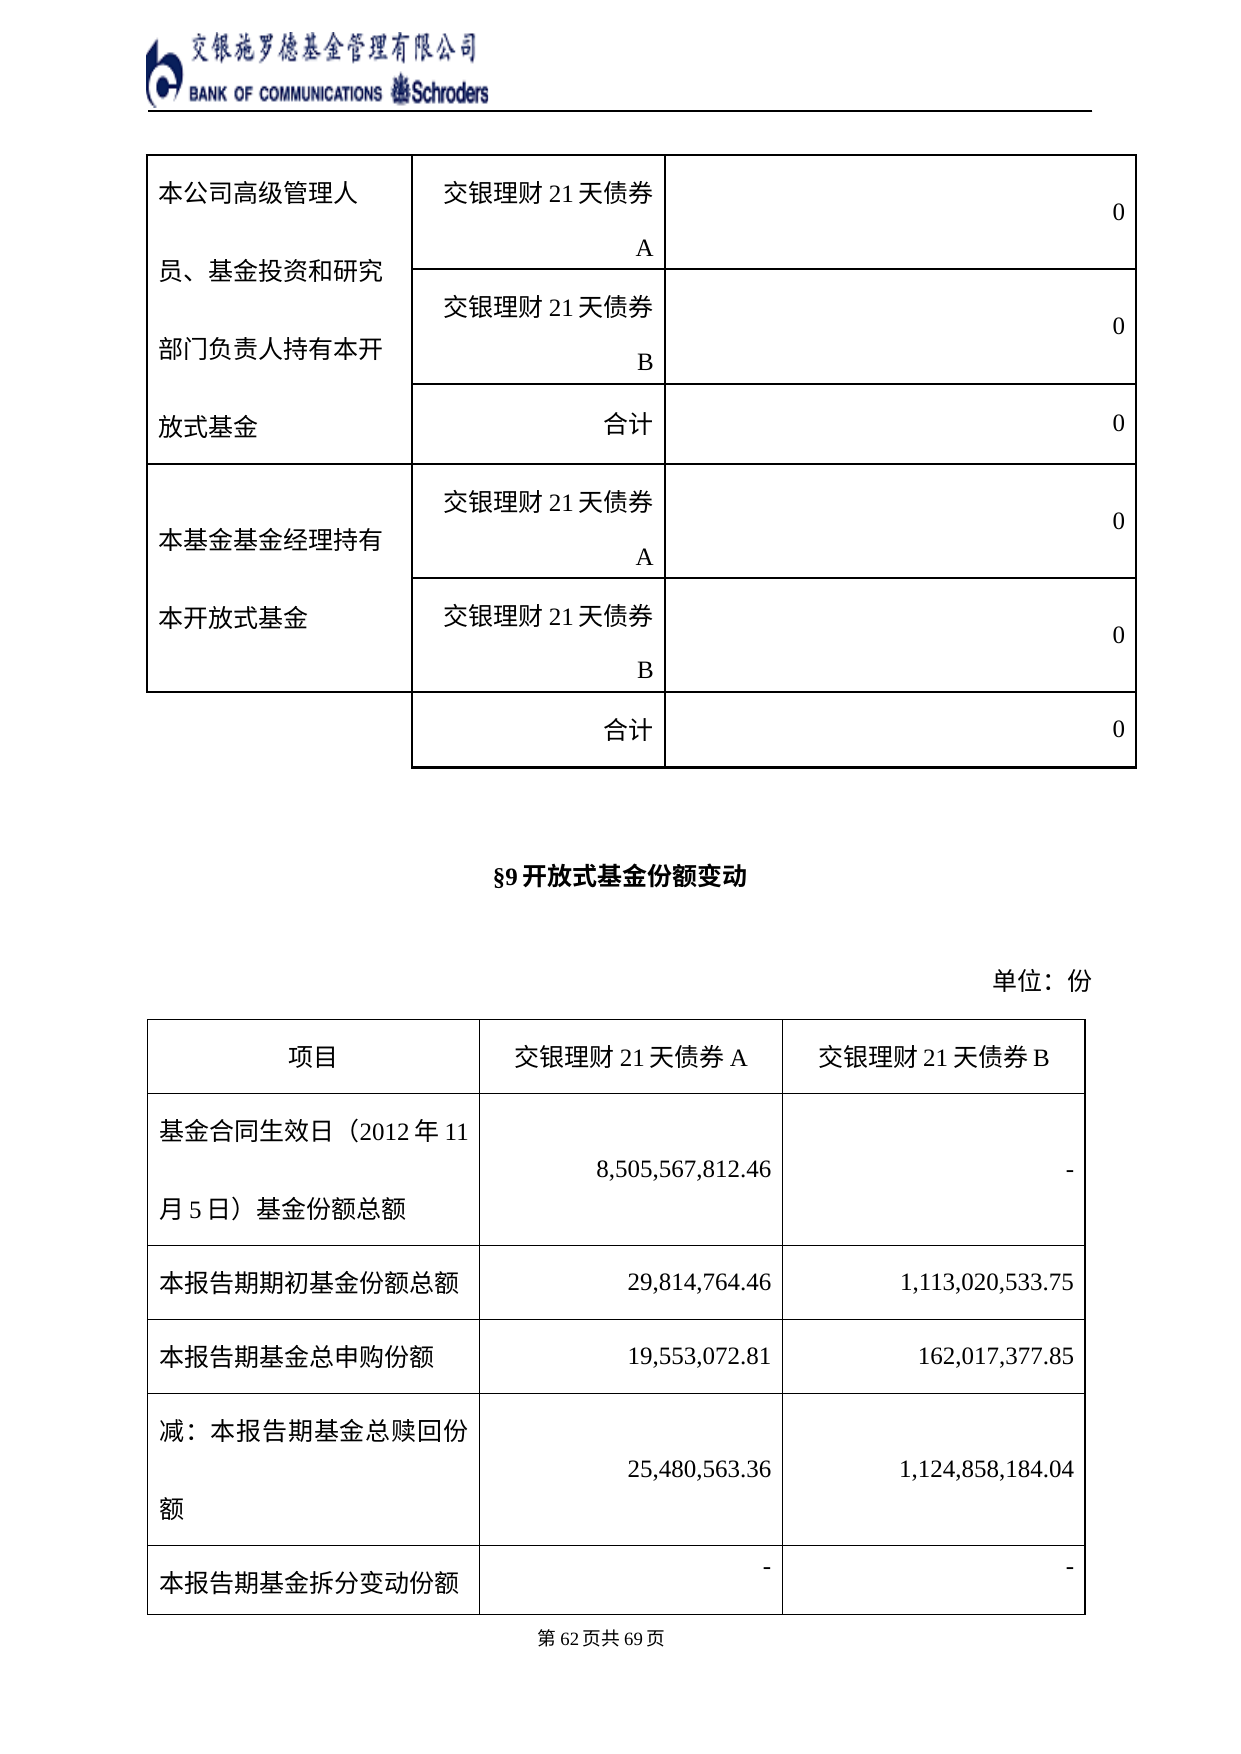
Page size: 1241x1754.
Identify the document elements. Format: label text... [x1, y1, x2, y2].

table_cell 本报告期基金总申购份额 [148, 1320, 479, 1393]
table_cell 29,814,764.46 [480, 1246, 782, 1319]
table_cell 0 [666, 270, 1135, 382]
table_cell 0 [666, 693, 1135, 766]
table_cell - [783, 1546, 1084, 1614]
table_cell - [480, 1546, 782, 1614]
table_cell 1,113,020,533.75 [783, 1246, 1084, 1319]
table_cell 本基金基金经理持有本开放式基金 [148, 465, 411, 691]
table_cell 本公司高级管理人员、基金投资和研究部门负责人持有本开放式基金 [148, 156, 411, 463]
picture [146, 32, 489, 108]
table_cell 0 [666, 465, 1135, 577]
table_cell - [783, 1094, 1084, 1245]
table_cell 合计 [413, 693, 664, 766]
table_cell 本报告期基金拆分变动份额 [148, 1546, 479, 1614]
text 单位：份 [148, 947, 1092, 1012]
table_cell 本报告期期初基金份额总额 [148, 1246, 479, 1319]
table_cell 0 [666, 156, 1135, 268]
table_cell 交银理财21天债券B [413, 579, 664, 691]
table_cell 交银理财21天债券A [413, 465, 664, 577]
table_header 交银理财21天债券A [480, 1020, 782, 1093]
table_cell 19,553,072.81 [480, 1320, 782, 1393]
table_cell 减：本报告期基金总赎回份额 [148, 1394, 479, 1545]
table_cell 162,017,377.85 [783, 1320, 1084, 1393]
table_cell 0 [666, 385, 1135, 463]
table_cell 基金合同生效日（2012年11月5日）基金份额总额 [148, 1094, 479, 1245]
table_cell 交银理财21天债券B [413, 270, 664, 382]
table_header 交银理财21天债券B [783, 1020, 1084, 1093]
table_cell 25,480,563.36 [480, 1394, 782, 1545]
table_cell 0 [666, 579, 1135, 691]
table_cell 8,505,567,812.46 [480, 1094, 782, 1245]
table_cell 交银理财21天债券A [413, 156, 664, 268]
table_cell 1,124,858,184.04 [783, 1394, 1084, 1545]
table_header 项目 [148, 1020, 479, 1093]
table_cell 合计 [413, 385, 664, 463]
subtitle §9开放式基金份额变动 [148, 842, 1092, 907]
